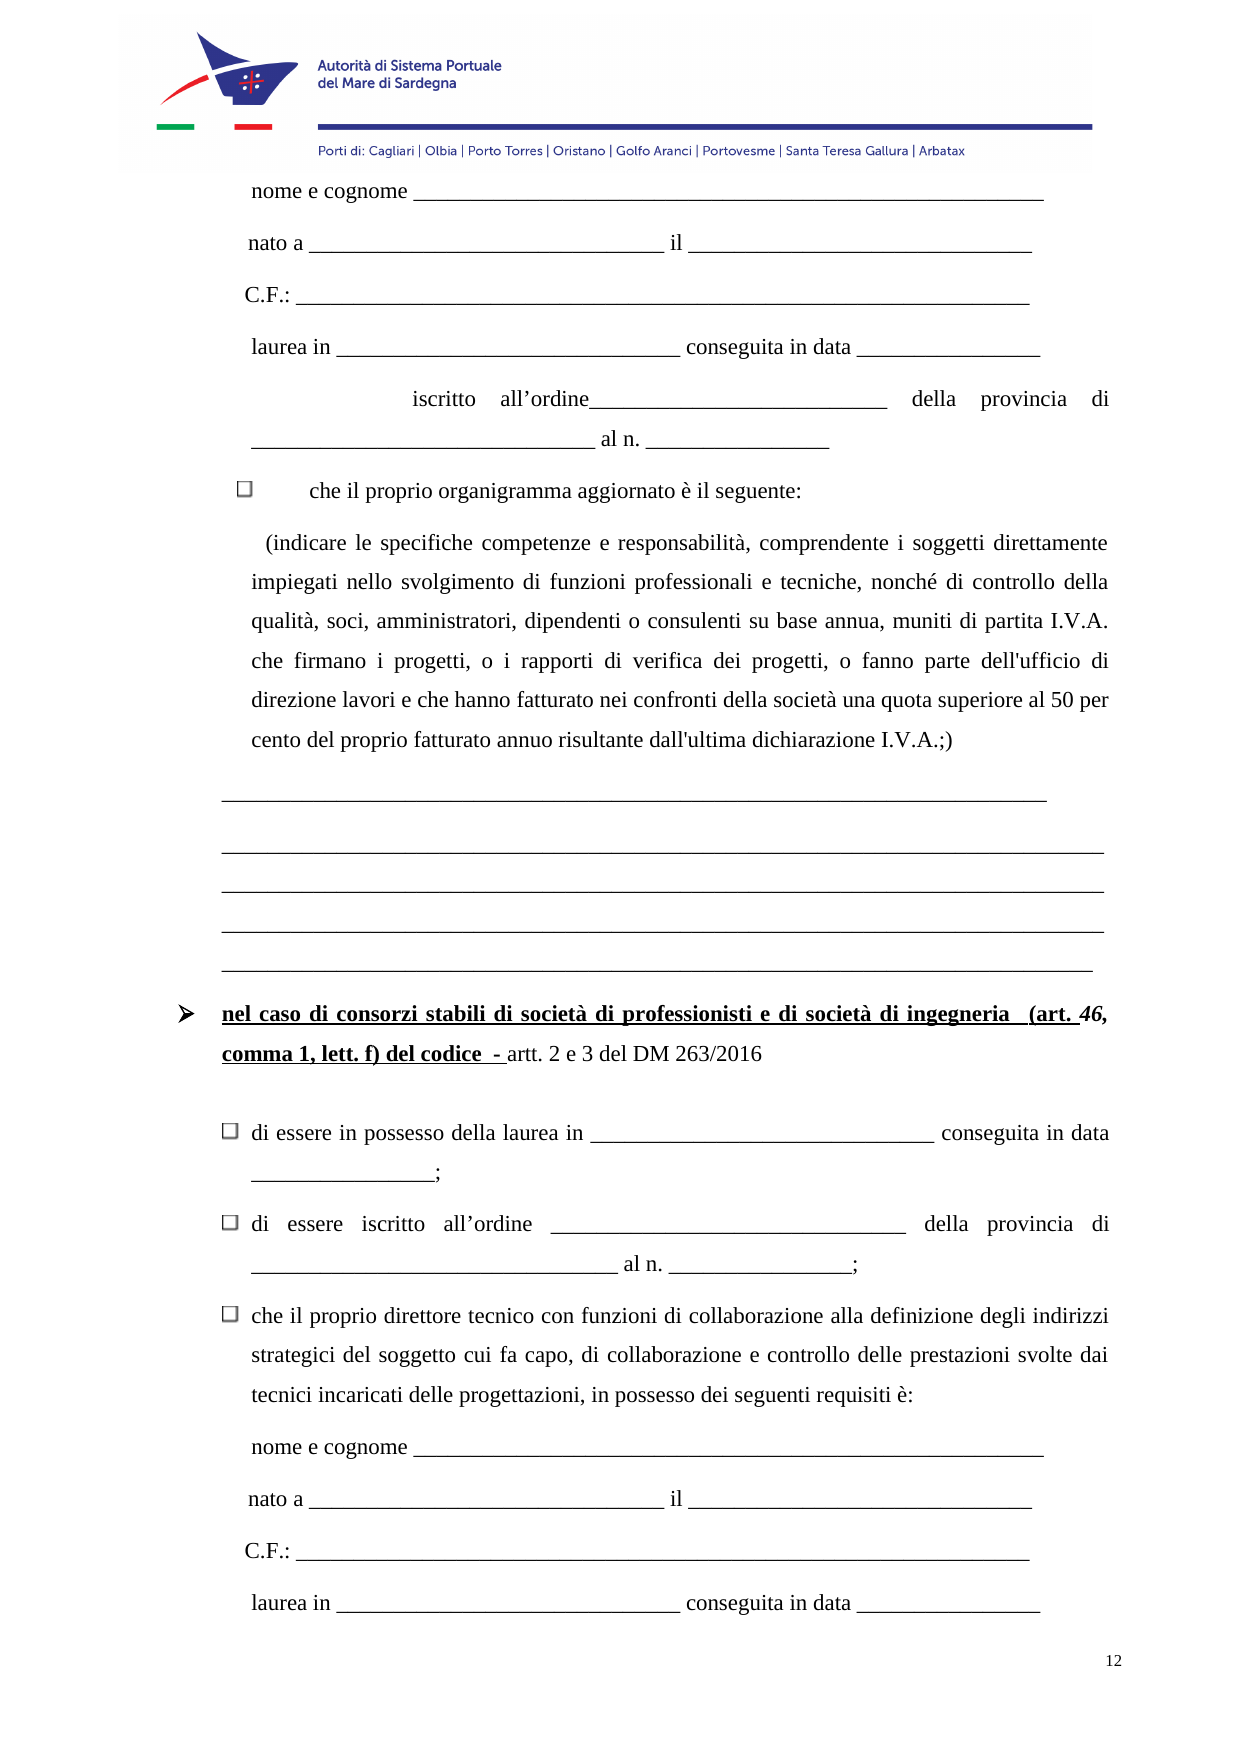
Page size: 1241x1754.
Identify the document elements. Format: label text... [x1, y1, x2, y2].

picture [237, 481, 254, 499]
text ________________________________________________________________________ [222, 778, 1110, 804]
text nato a _______________________________ il ______________________________ [222, 229, 1110, 256]
list di essere iscritto all’ordine _______________________________ della provincia di ________________________________ al n. ________________; [222, 1210, 1110, 1276]
list che il proprio direttore tecnico con funzioni di collaborazione alla definizione degli indirizzi strategici del soggetto cui fa capo, di collaborazione e controllo delle prestazioni svolte dai tecnici incaricati delle progettazioni, in possesso dei seguenti requisiti è: [222, 1302, 1110, 1407]
text laurea in ______________________________ conseguita in data ________________ [148, 1589, 1110, 1615]
picture [222, 1215, 240, 1232]
list nel caso di consorzi stabili di società di professionisti e di società di ingegneria (art. 46, comma 1, lett. f) del codice - artt. 2 e 3 del DM 263/2016 [177, 1000, 1110, 1066]
text ___________________________________________________________________________________________________________________________________________________________________________________________________________________________________________________________________________________________________________________ [222, 830, 1110, 975]
text iscritto all’ordine__________________________ della provincia di ______________________________ al n. ________________ [192, 385, 1110, 451]
text C.F.: ________________________________________________________________ [222, 1537, 1110, 1563]
text nome e cognome _______________________________________________________ [236, 1433, 1110, 1459]
text laurea in ______________________________ conseguita in data ________________ [148, 333, 1110, 359]
list che il proprio organigramma aggiornato è il seguente: [207, 477, 1110, 503]
text (indicare le specifiche competenze e responsabilità, comprendente i soggetti direttamente impiegati nello svolgimento di funzioni professionali e tecniche, nonché di controllo della qualità, soci, amministratori, dipendenti o consulenti su base annua, muniti di partita I.V.A. che firmano i progetti, o i rapporti di verifica dei progetti, o fanno parte dell'ufficio di direzione lavori e che hanno fatturato nei confronti della società una quota superiore al 50 per cento del proprio fatturato annuo risultante dall'ultima dichiarazione I.V.A.;) [223, 529, 1110, 752]
picture [222, 1123, 240, 1141]
picture [222, 1306, 240, 1324]
picture [118, 14, 1093, 173]
text C.F.: ________________________________________________________________ [222, 281, 1110, 308]
text nome e cognome _______________________________________________________ [236, 177, 1110, 204]
text nato a _______________________________ il ______________________________ [222, 1485, 1110, 1511]
list di essere in possesso della laurea in ______________________________ conseguita in data ________________; [222, 1119, 1110, 1185]
